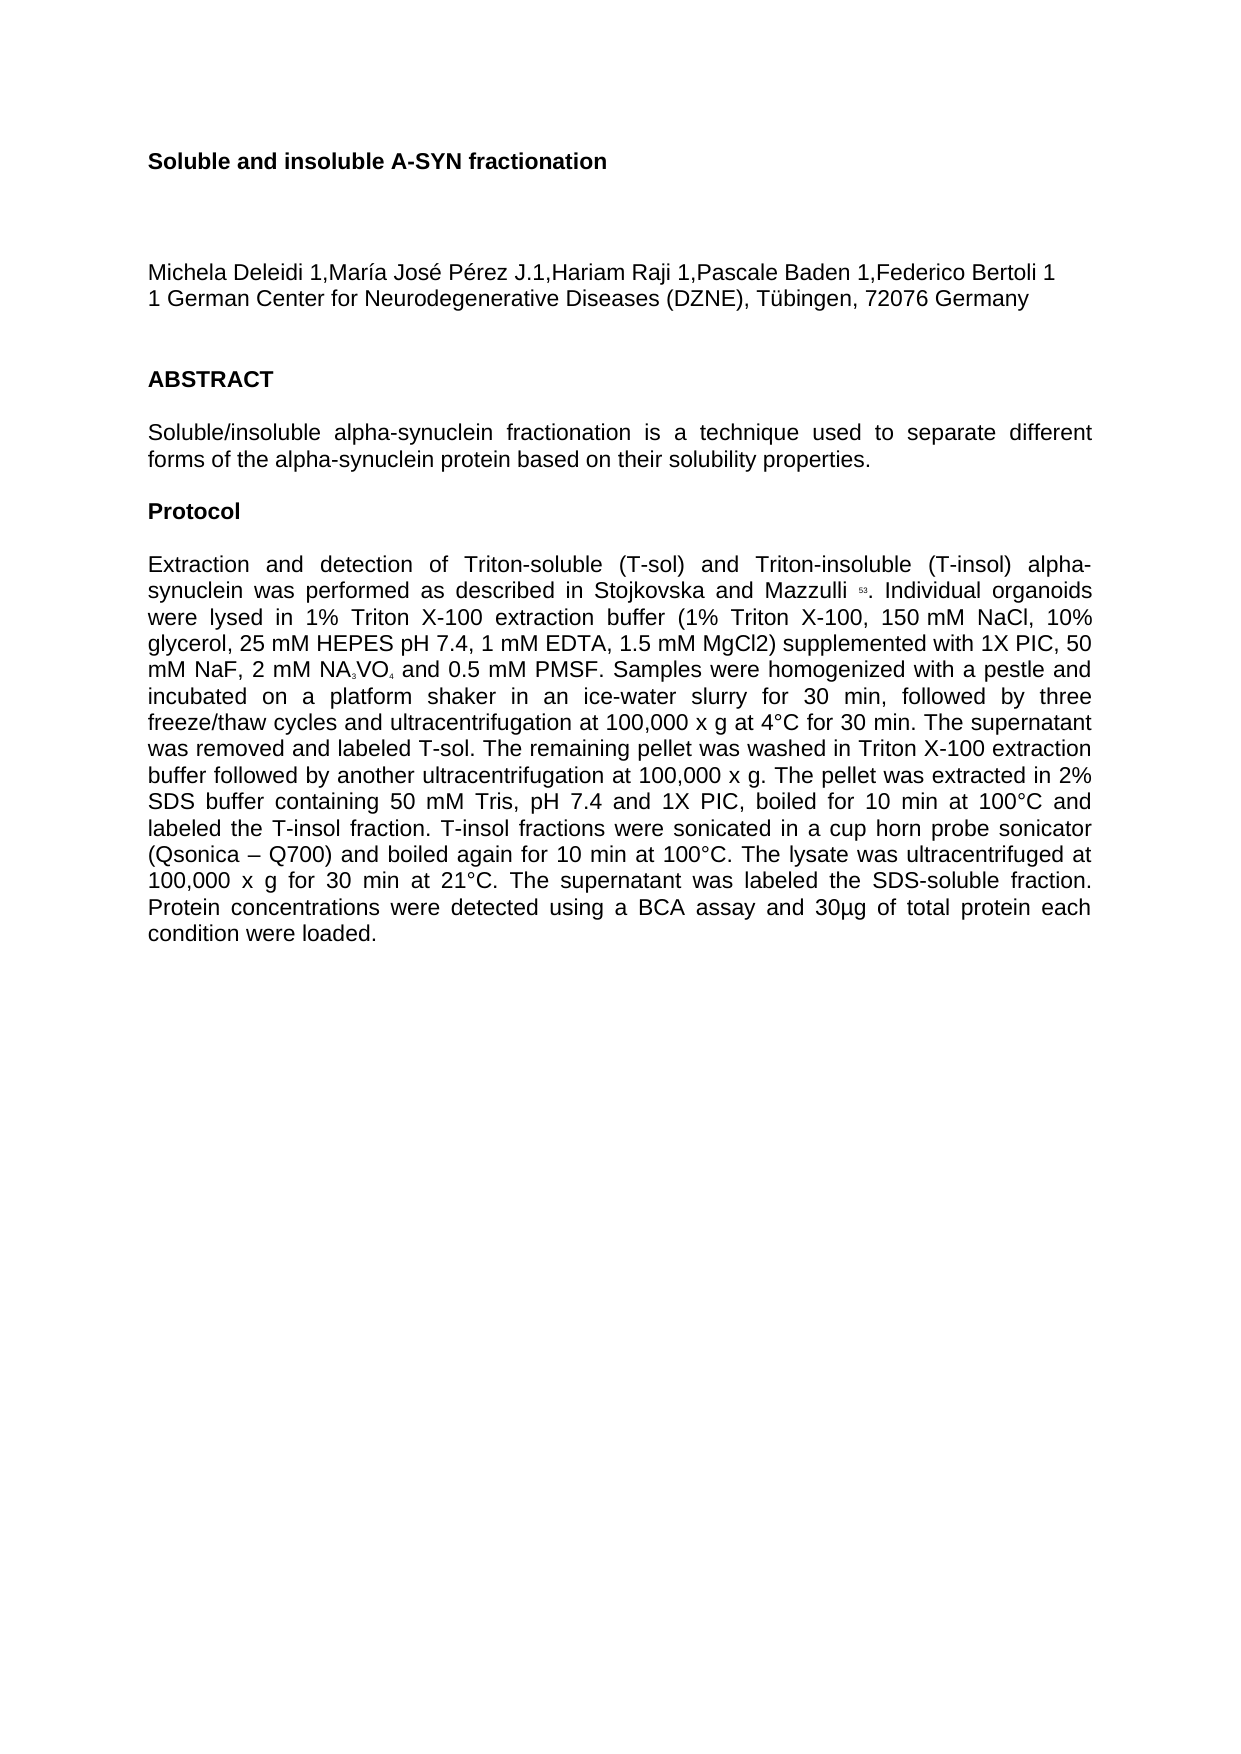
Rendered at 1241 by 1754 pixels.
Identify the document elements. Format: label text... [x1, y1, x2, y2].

text 1 German Center for Neurodegenerative Diseases (DZNE), Tübingen, 72076 Germany [148, 285, 1093, 311]
text Michela Deleidi 1,María José Pérez J.1,Hariam Raji 1,Pascale Baden 1,Federico Bertoli 1 [148, 259, 1093, 285]
text Extraction and detection of Triton-soluble (T-sol) and Triton-insoluble (T-insol) alpha-synuclein was performed as described in Stojkovska and Mazzulli 53. Individual organoids were lysed in 1% Triton X-100 extraction buffer (1% Triton X-100, 150 mM NaCl, 10% glycerol, 25 mM HEPES pH 7.4, 1 mM EDTA, 1.5 mM MgCl2) supplemented with 1X PIC, 50 mM NaF, 2 mM NA3VO4 and 0.5 mM PMSF. Samples were homogenized with a pestle and incubated on a platform shaker in an ice-water slurry for 30 min, followed by three freeze/thaw cycles and ultracentrifugation at 100,000 x g at 4°C for 30 min. The supernatant was removed and labeled T-sol. The remaining pellet was washed in Triton X-100 extraction buffer followed by another ultracentrifugation at 100,000 x g. The pellet was extracted in 2% SDS buffer containing 50 mM Tris, pH 7.4 and 1X PIC, boiled for 10 min at 100°C and labeled the T-insol fraction. T-insol fractions were sonicated in a cup horn probe sonicator (Qsonica – Q700) and boiled again for 10 min at 100°C. The lysate was ultracentrifuged at 100,000 x g for 30 min at 21°C. The supernatant was labeled the SDS-soluble fraction. Protein concentrations were detected using a BCA assay and 30µg of total protein each condition were loaded. [148, 551, 1093, 946]
text Soluble/insoluble alpha-synuclein fractionation is a technique used to separate different forms of the alpha-synuclein protein based on their solubility properties. [148, 419, 1093, 472]
text Protocol [148, 498, 1093, 524]
text ABSTRACT [148, 366, 1093, 393]
text Soluble and insoluble A-SYN fractionation [148, 148, 1093, 174]
